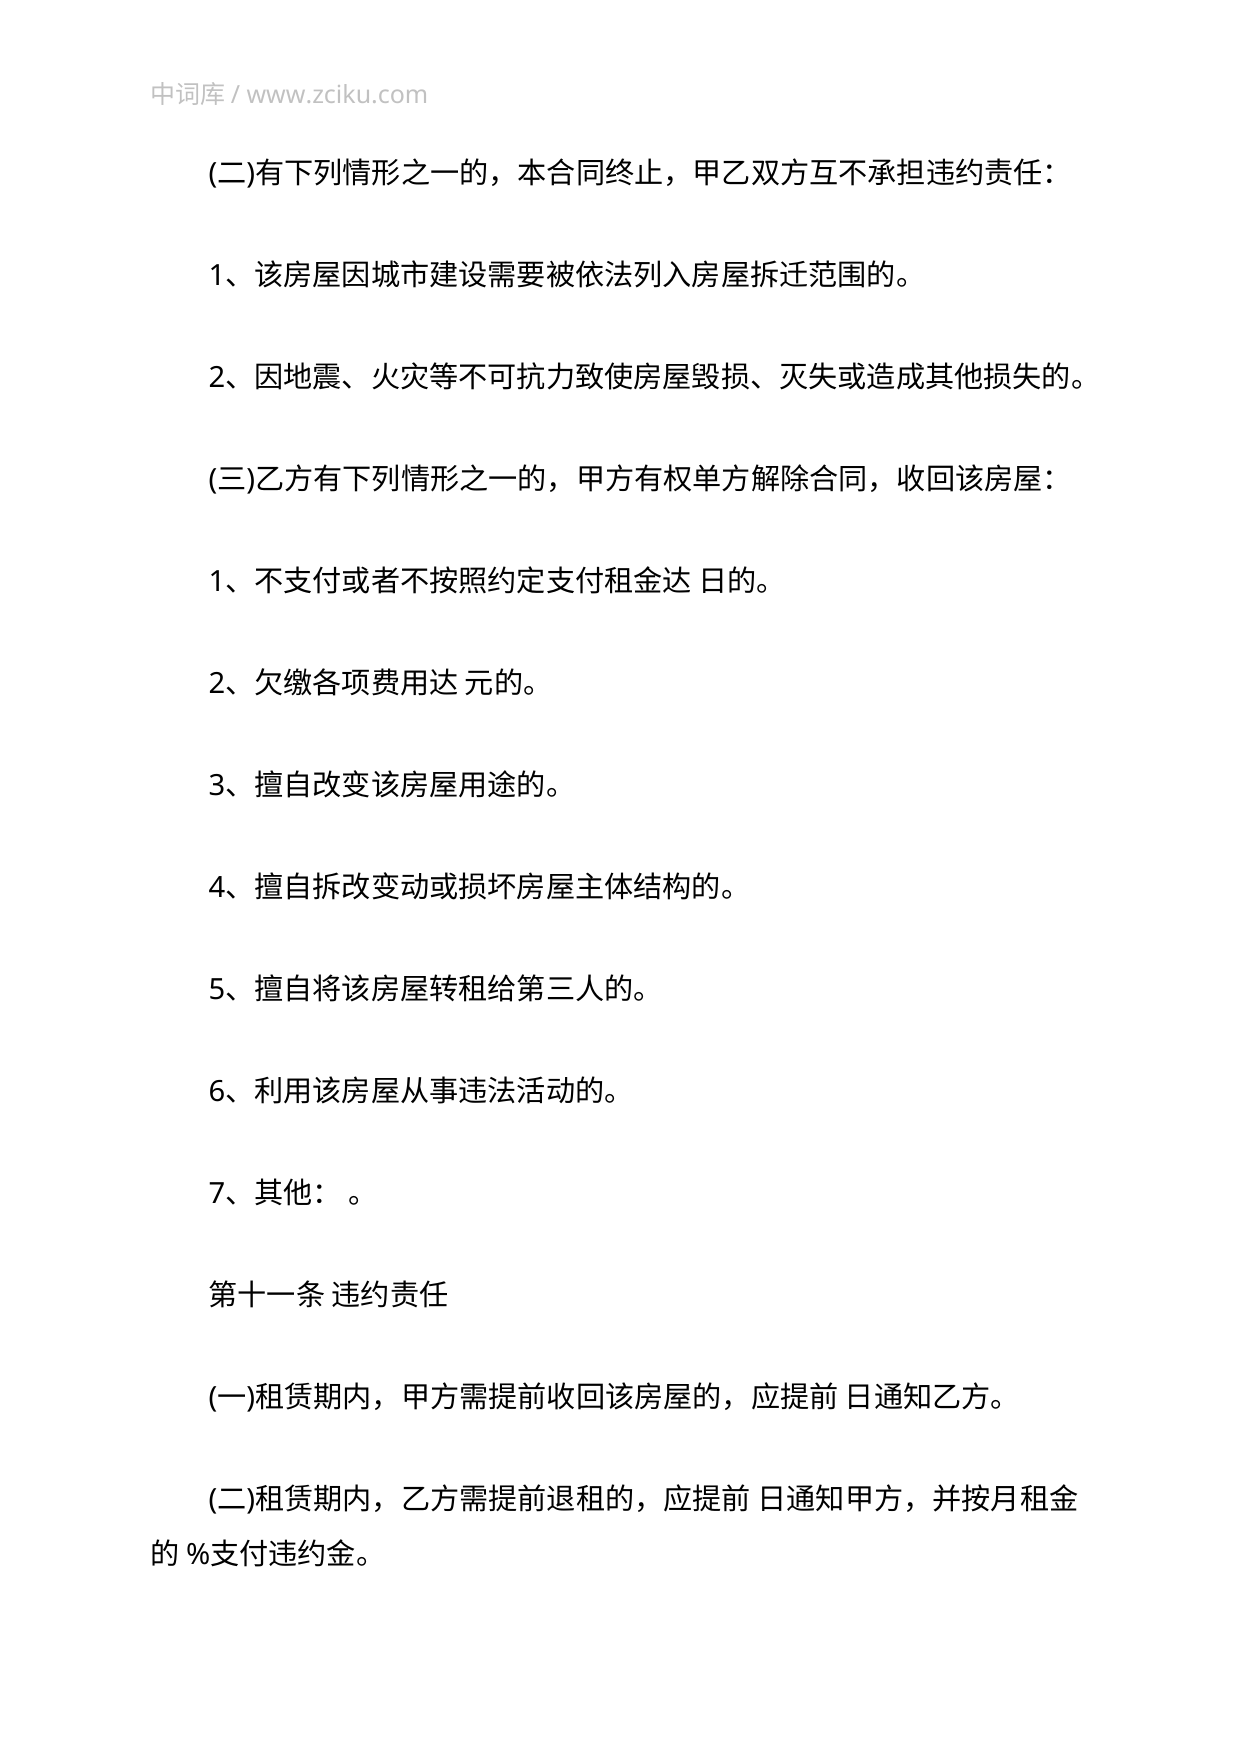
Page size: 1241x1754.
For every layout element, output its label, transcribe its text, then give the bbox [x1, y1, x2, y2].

text 2、因地震、火灾等不可抗力致使房屋毁损、灭失或造成其他损失的。 [150, 354, 1090, 396]
text 第十一条 违约责任 [150, 1272, 1090, 1314]
text 7、其他： 。 [150, 1170, 1090, 1212]
text 4、擅自拆改变动或损坏房屋主体结构的。 [150, 864, 1090, 906]
text (一)租赁期内，甲方需提前收回该房屋的，应提前 日通知乙方。 [150, 1373, 1090, 1416]
text 1、该房屋因城市建设需要被依法列入房屋拆迁范围的。 [150, 252, 1090, 294]
text 2、欠缴各项费用达 元的。 [150, 660, 1090, 702]
text 1、不支付或者不按照约定支付租金达 日的。 [150, 558, 1090, 600]
text 3、擅自改变该房屋用途的。 [150, 762, 1090, 804]
text (二)租赁期内，乙方需提前退租的，应提前 日通知甲方，并按月租金的 %支付违约金。 [150, 1476, 1090, 1573]
text 5、擅自将该房屋转租给第三人的。 [150, 966, 1090, 1008]
text (三)乙方有下列情形之一的，甲方有权单方解除合同，收回该房屋： [150, 456, 1090, 498]
text (二)有下列情形之一的，本合同终止，甲乙双方互不承担违约责任： [150, 150, 1090, 192]
text 6、利用该房屋从事违法活动的。 [150, 1068, 1090, 1110]
